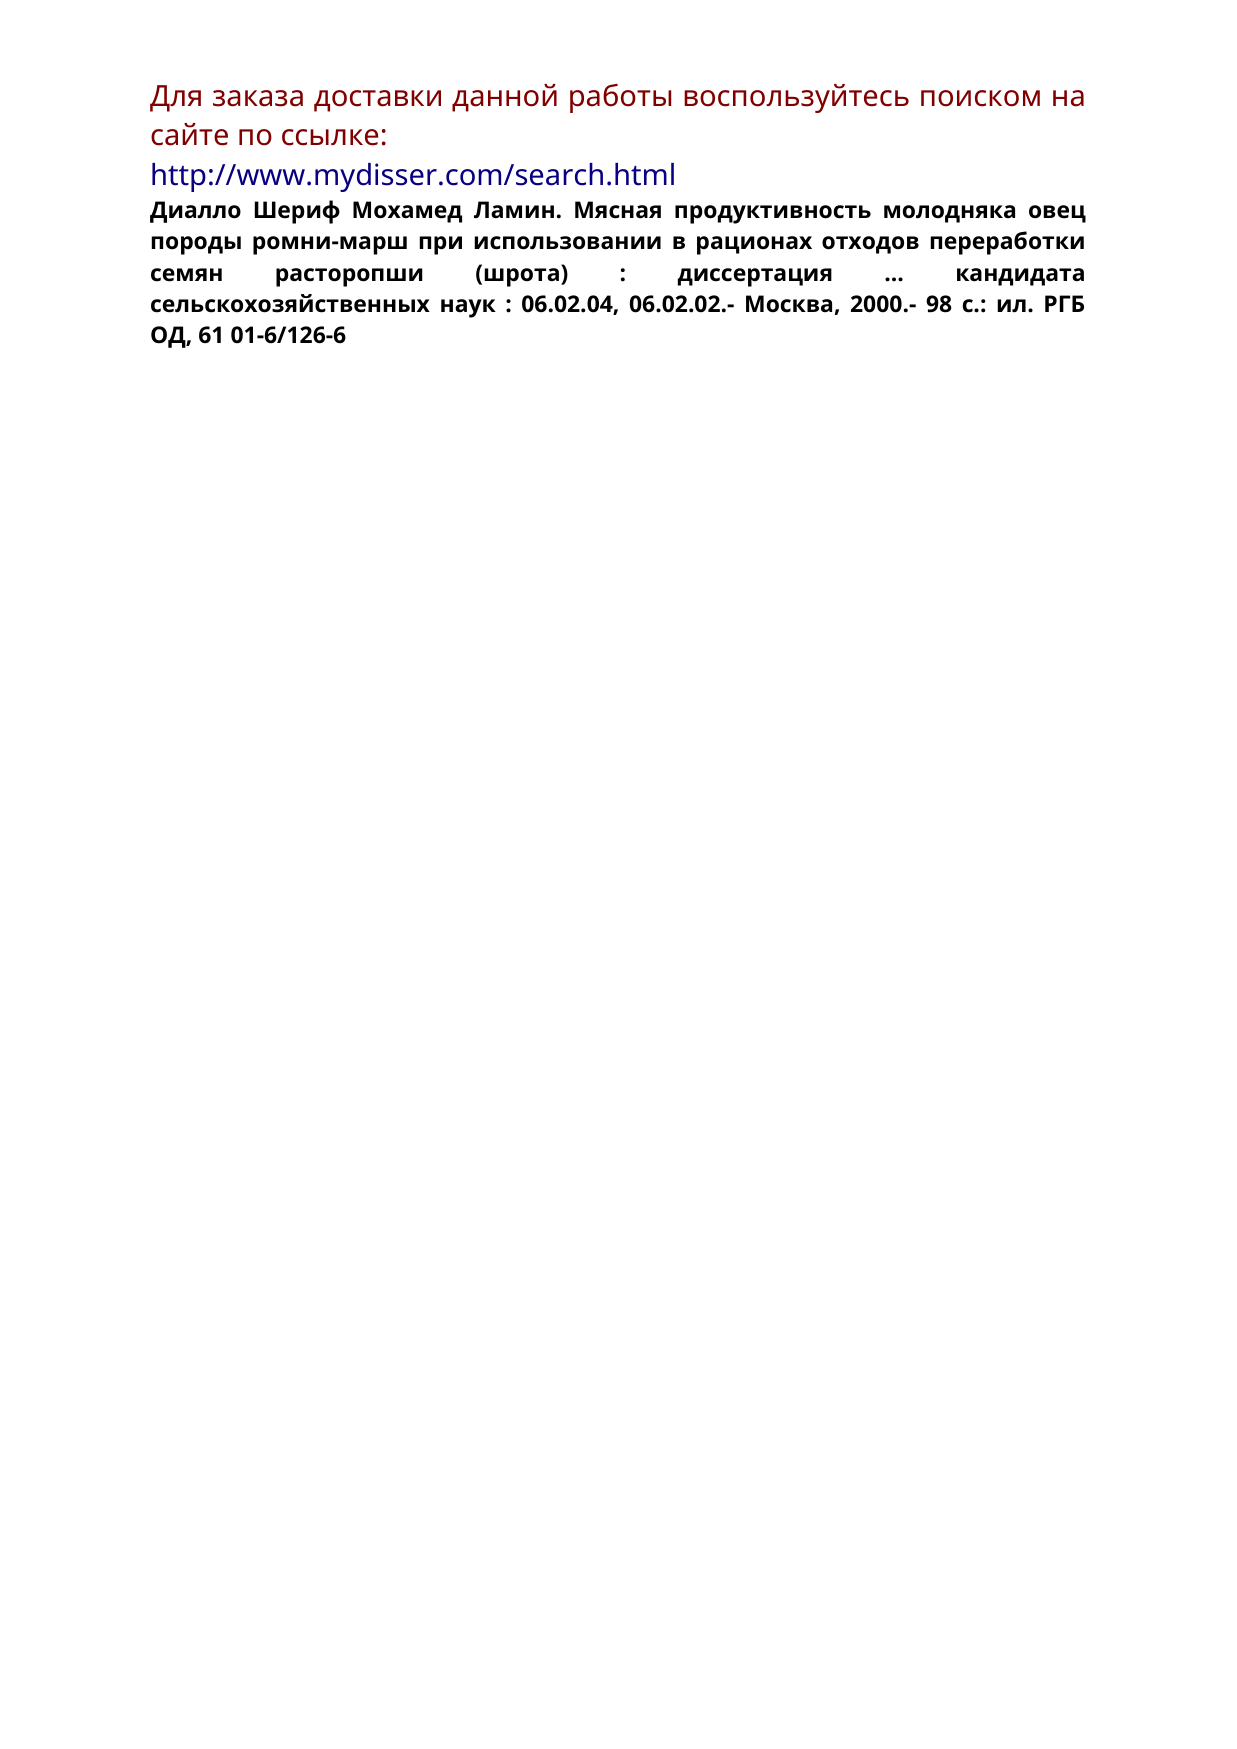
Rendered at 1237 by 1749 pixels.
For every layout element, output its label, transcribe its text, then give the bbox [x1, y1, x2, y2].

text Диалло Шериф Мохамед Ламин. Мясная продуктивность молодняка овец породы ромни-марш при использовании в рационах отходов переработки семян расторопши (шрота) : диссертация ... кандидата сельскохозяйственных наук : 06.02.04, 06.02.02.- Москва, 2000.- 98 с.: ил. РГБ ОД, 61 01-6/126-6 [150, 194, 1086, 350]
